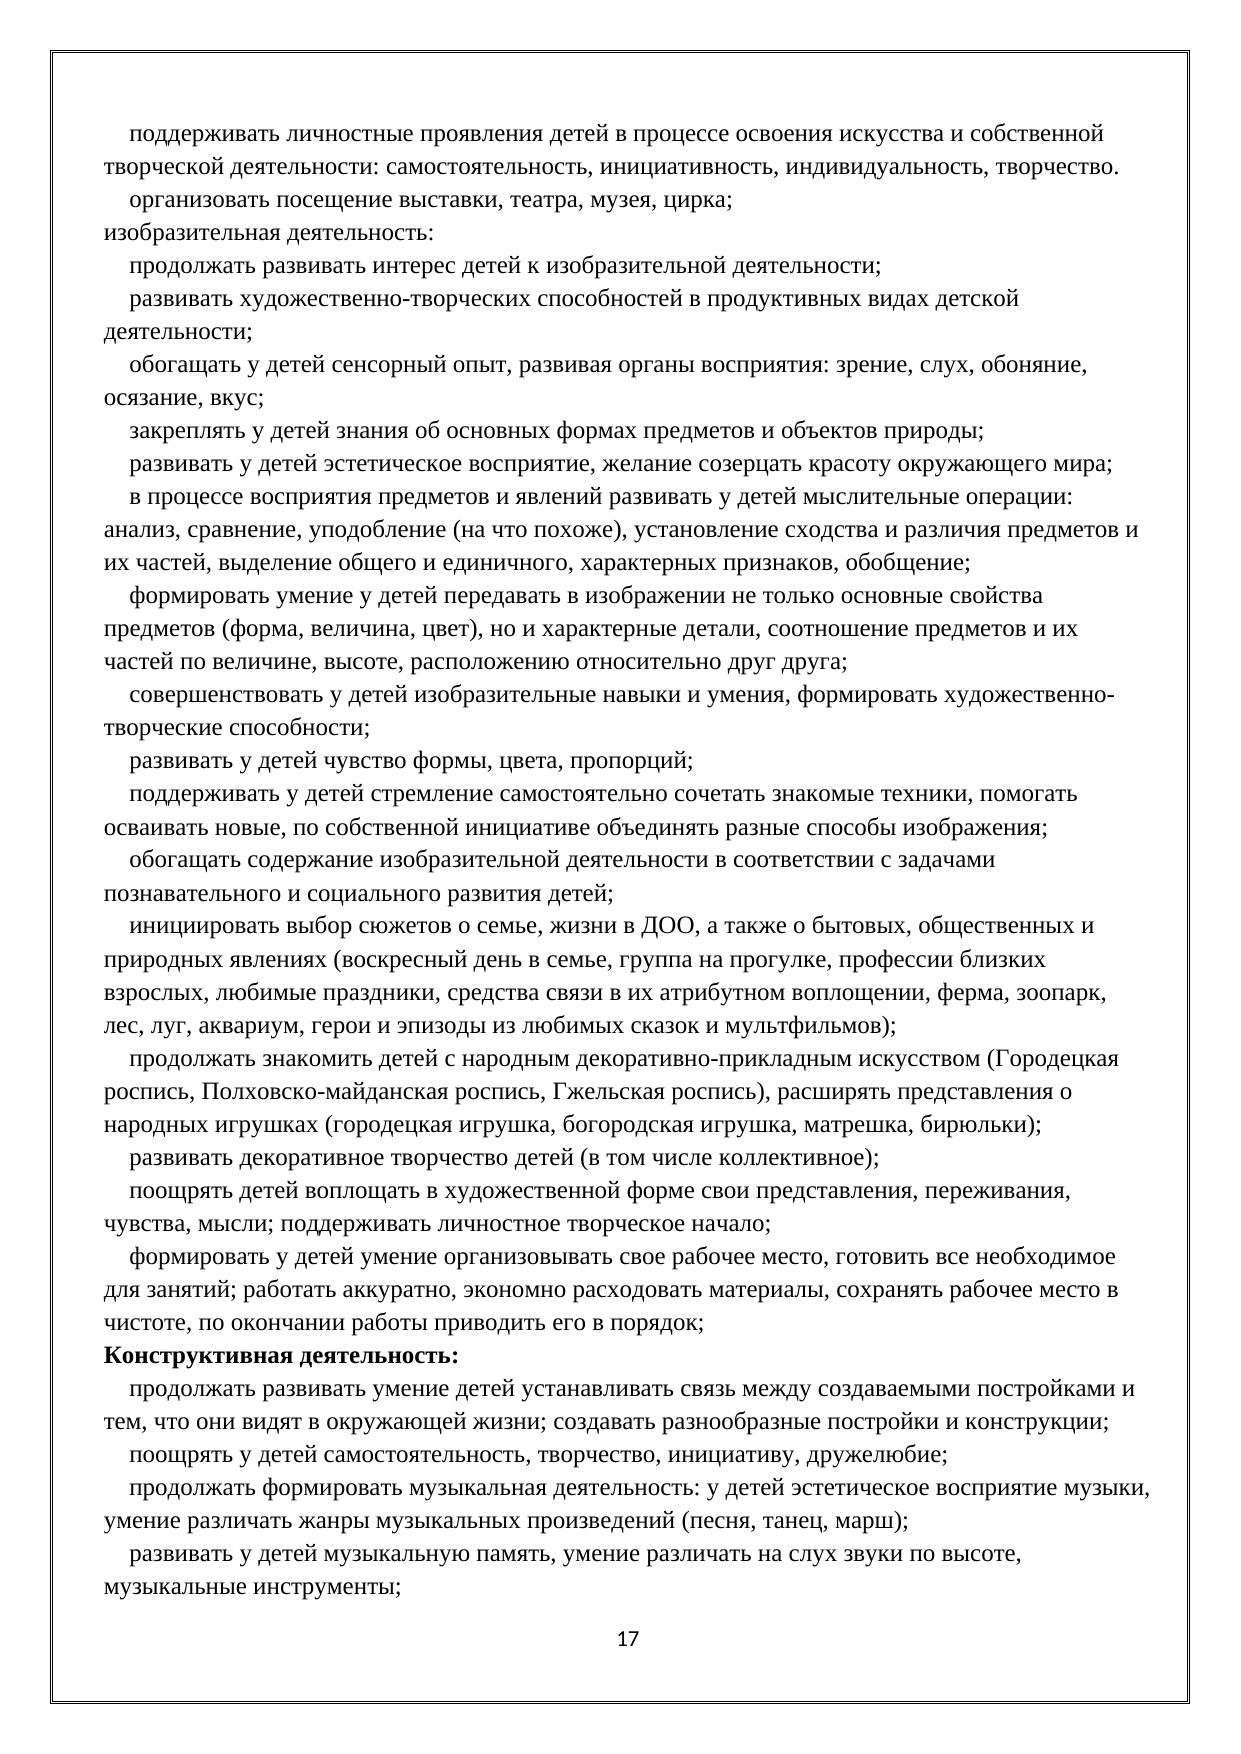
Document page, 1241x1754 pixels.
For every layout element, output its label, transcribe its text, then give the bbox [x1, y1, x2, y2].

text  продолжать развивать умение детей устанавливать связь между создаваемыми постройками и тем, что они видят в окружающей жизни; создавать разнообразные постройки и конструкции; [103, 1373, 1152, 1435]
text  совершенствовать у детей изобразительные навыки и умения, формировать художественно-творческие способности; [103, 679, 1152, 741]
text  закреплять у детей знания об основных формах предметов и объектов природы; [103, 415, 1152, 444]
text  развивать у детей чувство формы, цвета, пропорций; [103, 746, 1152, 774]
text  организовать посещение выставки, театра, музея, цирка; [103, 184, 1152, 213]
text  развивать декоративное творчество детей (в том числе коллективное); [103, 1142, 1152, 1171]
text  обогащать у детей сенсорный опыт, развивая органы восприятия: зрение, слух, обоняние, осязание, вкус; [103, 349, 1152, 411]
text  поддерживать у детей стремление самостоятельно сочетать знакомые техники, помогать осваивать новые, по собственной инициативе объединять разные способы изображения; [103, 778, 1152, 840]
text  развивать у детей эстетическое восприятие, желание созерцать красоту окружающего мира; [103, 448, 1152, 477]
text  продолжать развивать интерес детей к изобразительной деятельности; [103, 250, 1152, 279]
text  формировать умение у детей передавать в изображении не только основные свойства предметов (форма, величина, цвет), но и характерные детали, соотношение предметов и их частей по величине, высоте, расположению относительно друг друга; [103, 580, 1152, 675]
text  продолжать знакомить детей с народным декоративно-прикладным искусством (Городецкая роспись, Полховско-майданская роспись, Гжельская роспись), расширять представления о народных игрушках (городецкая игрушка, богородская игрушка, матрешка, бирюльки); [103, 1043, 1152, 1137]
text Конструктивная деятельность: [103, 1340, 1152, 1369]
text  обогащать содержание изобразительной деятельности в соответствии с задачами познавательного и социального развития детей; [103, 844, 1152, 906]
text  продолжать формировать музыкальная деятельность: у детей эстетическое восприятие музыки, умение различать жанры музыкальных произведений (песня, танец, марш); [103, 1472, 1152, 1534]
text  поддерживать личностные проявления детей в процессе освоения искусства и собственной творческой деятельности: самостоятельность, инициативность, индивидуальность, творчество. [103, 118, 1152, 180]
text изобразительная деятельность: [103, 217, 1152, 246]
text  инициировать выбор сюжетов о семье, жизни в ДОО, а также о бытовых, общественных и природных явлениях (воскресный день в семье, группа на прогулке, профессии близких взрослых, любимые праздники, средства связи в их атрибутном воплощении, ферма, зоопарк, лес, луг, аквариум, герои и эпизоды из любимых сказок и мультфильмов); [103, 911, 1152, 1038]
text  поощрять у детей самостоятельность, творчество, инициативу, дружелюбие; [103, 1439, 1152, 1468]
text  развивать у детей музыкальную память, умение различать на слух звуки по высоте, музыкальные инструменты; [103, 1538, 1152, 1600]
text  развивать художественно-творческих способностей в продуктивных видах детской деятельности; [103, 283, 1152, 345]
text  в процессе восприятия предметов и явлений развивать у детей мыслительные операции: анализ, сравнение, уподобление (на что похоже), установление сходства и различия предметов и их частей, выделение общего и единичного, характерных признаков, обобщение; [103, 481, 1152, 576]
text  формировать у детей умение организовывать свое рабочее место, готовить все необходимое для занятий; работать аккуратно, экономно расходовать материалы, сохранять рабочее место в чистоте, по окончании работы приводить его в порядок; [103, 1241, 1152, 1336]
text  поощрять детей воплощать в художественной форме свои представления, переживания, чувства, мысли; поддерживать личностное творческое начало; [103, 1175, 1152, 1237]
